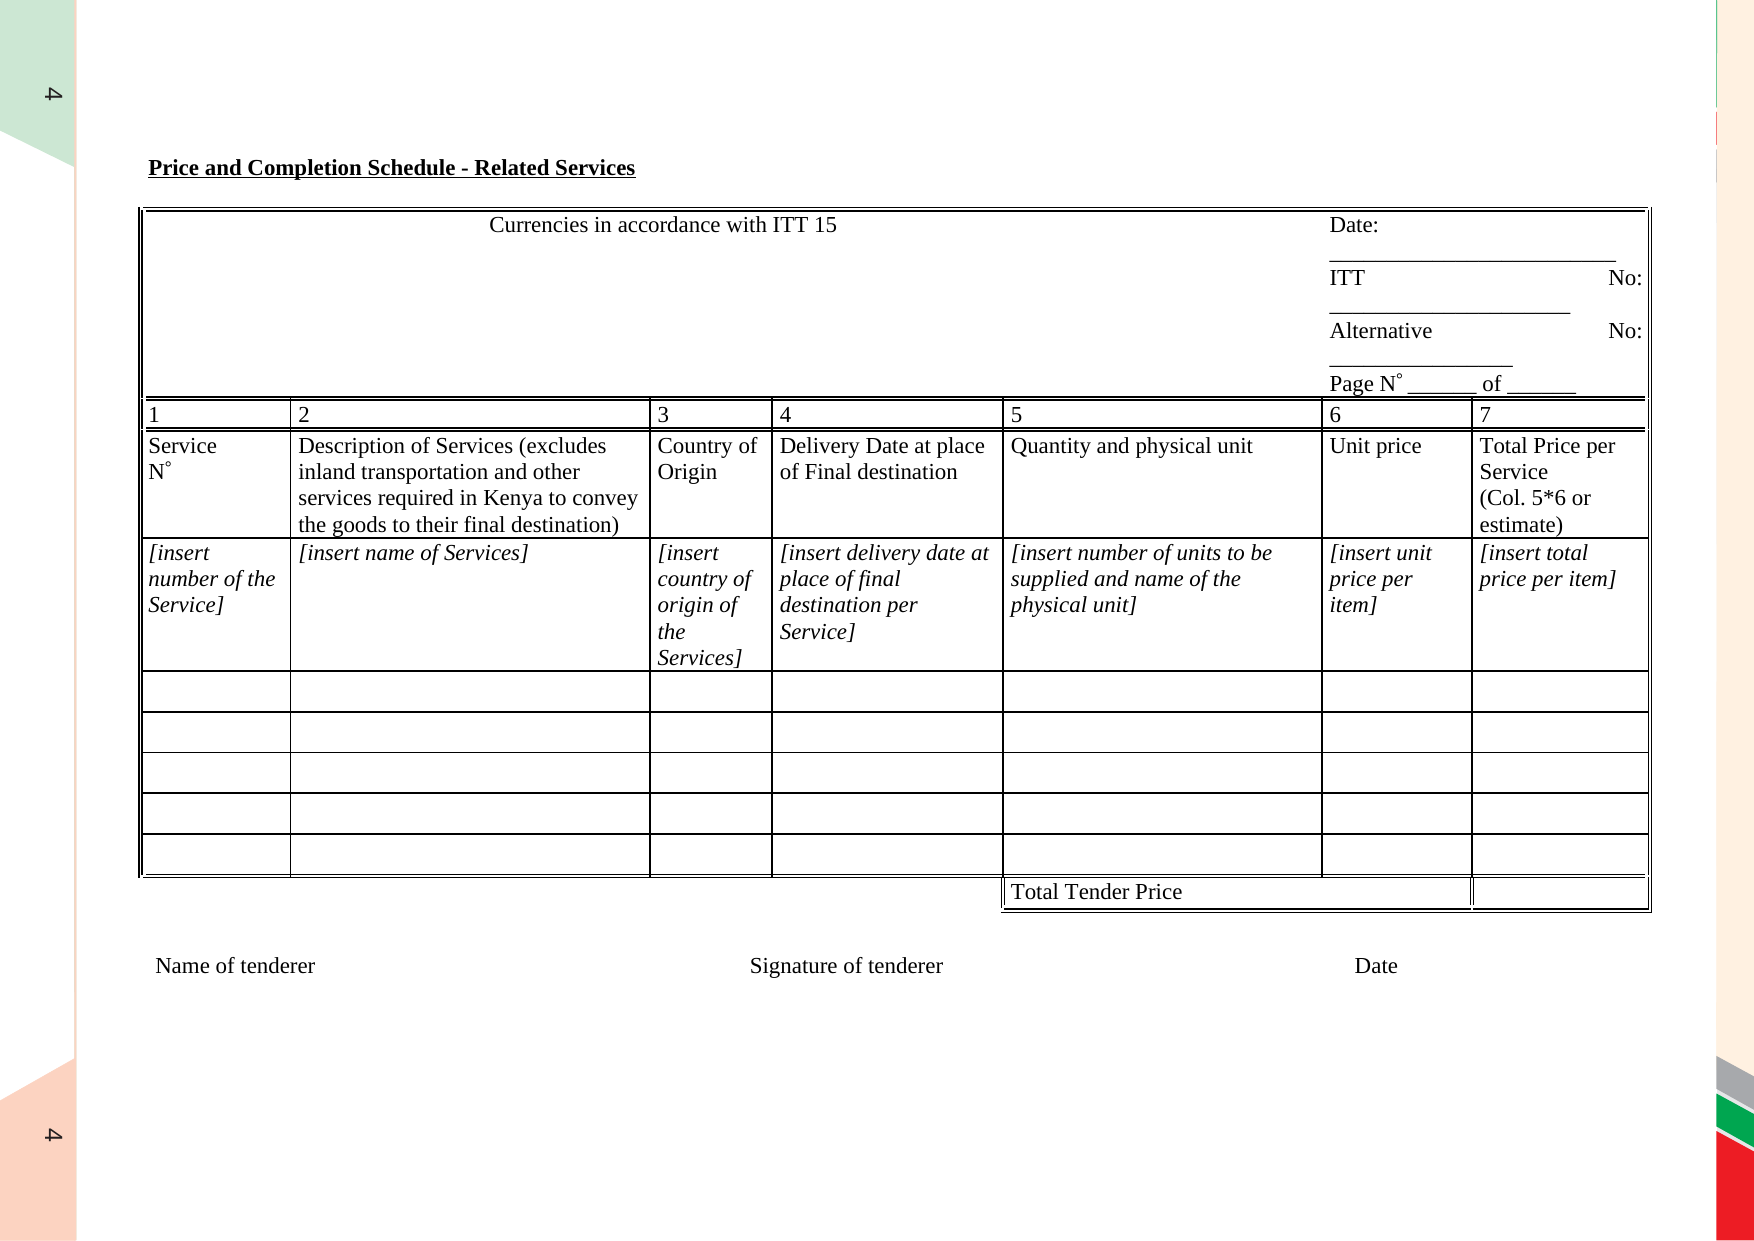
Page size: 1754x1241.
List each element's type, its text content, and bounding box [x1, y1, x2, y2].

table_cell [143, 713, 290, 752]
table_cell [143, 672, 290, 711]
table_cell [143, 753, 290, 792]
table_cell [insert name of Services] [291, 539, 649, 670]
table_cell [insert total price per item] [1473, 539, 1648, 670]
table_cell 4 [773, 401, 1002, 427]
table_cell [insert delivery date at place of final destination per Service] [773, 539, 1002, 670]
table_cell 5 [1004, 401, 1321, 427]
table_cell [1473, 713, 1648, 752]
table_cell 7 [1473, 396, 1650, 427]
table_cell [1004, 672, 1321, 711]
table_cell Unit price [1323, 432, 1471, 537]
table_header Price and Completion Schedule - Related Services [141, 154, 1650, 207]
table_cell [291, 713, 649, 752]
table_cell [651, 835, 771, 873]
table_cell [773, 672, 1002, 711]
table_cell [773, 713, 1002, 752]
table_cell [1472, 874, 1650, 908]
table_cell Total Price per Service (Col. 5*6 or estimate) [1473, 427, 1650, 537]
table_cell [insert country of origin of the Services] [651, 539, 771, 670]
table_cell [291, 753, 649, 792]
table_cell [773, 753, 1002, 792]
table_cell [651, 794, 771, 833]
table_cell [291, 794, 649, 833]
table_cell Date: _________________________ ITT No: _____________________ Alternative No: ________________ Page N ______ of ______ [1322, 207, 1650, 396]
table_cell Quantity and physical unit [1004, 432, 1321, 537]
table_cell [1473, 835, 1648, 873]
table_cell 3 [651, 401, 771, 427]
table_cell [773, 794, 1002, 833]
table_cell [291, 672, 649, 711]
table_cell [651, 753, 771, 792]
table_cell [1323, 713, 1471, 752]
table_cell [insert number of units to be supplied and name of the physical unit] [1004, 539, 1321, 670]
table_cell [651, 713, 771, 752]
text Name of tenderer Signature of tenderer Date [77, 952, 1679, 978]
table_cell [291, 835, 649, 873]
table_cell [1473, 753, 1648, 792]
table_cell Service N [141, 427, 290, 537]
table_cell [1473, 794, 1648, 833]
table_cell [1323, 753, 1471, 792]
table_cell [insert number of the Service] [143, 539, 290, 670]
table_cell [143, 835, 290, 873]
table_cell [141, 207, 482, 396]
table_cell 2 [291, 401, 649, 427]
table_cell [1323, 835, 1471, 873]
table_cell [1004, 794, 1321, 833]
table_cell Delivery Date at place of Final destination [773, 432, 1002, 537]
table_cell [651, 672, 771, 711]
table_cell 1 [141, 396, 290, 427]
table_cell [1004, 713, 1321, 752]
table_cell Description of Services (excludes inland transportation and other services required in Kenya to convey the goods to their final destination) [291, 432, 649, 537]
table_cell [1004, 835, 1321, 873]
table_cell Country of Origin [651, 432, 771, 537]
table_cell [1004, 753, 1321, 792]
table_cell Currencies in accordance with ITT 15 [482, 212, 1322, 396]
table_cell [1323, 794, 1471, 833]
table_cell [141, 874, 1001, 908]
table_cell [1323, 672, 1471, 711]
table_cell [143, 794, 290, 833]
table_cell Total Tender Price [1003, 878, 1472, 908]
table_cell [insert unit price per item] [1323, 539, 1471, 670]
table_cell [773, 835, 1002, 873]
table_cell [1473, 672, 1648, 711]
table_cell 6 [1323, 401, 1471, 427]
